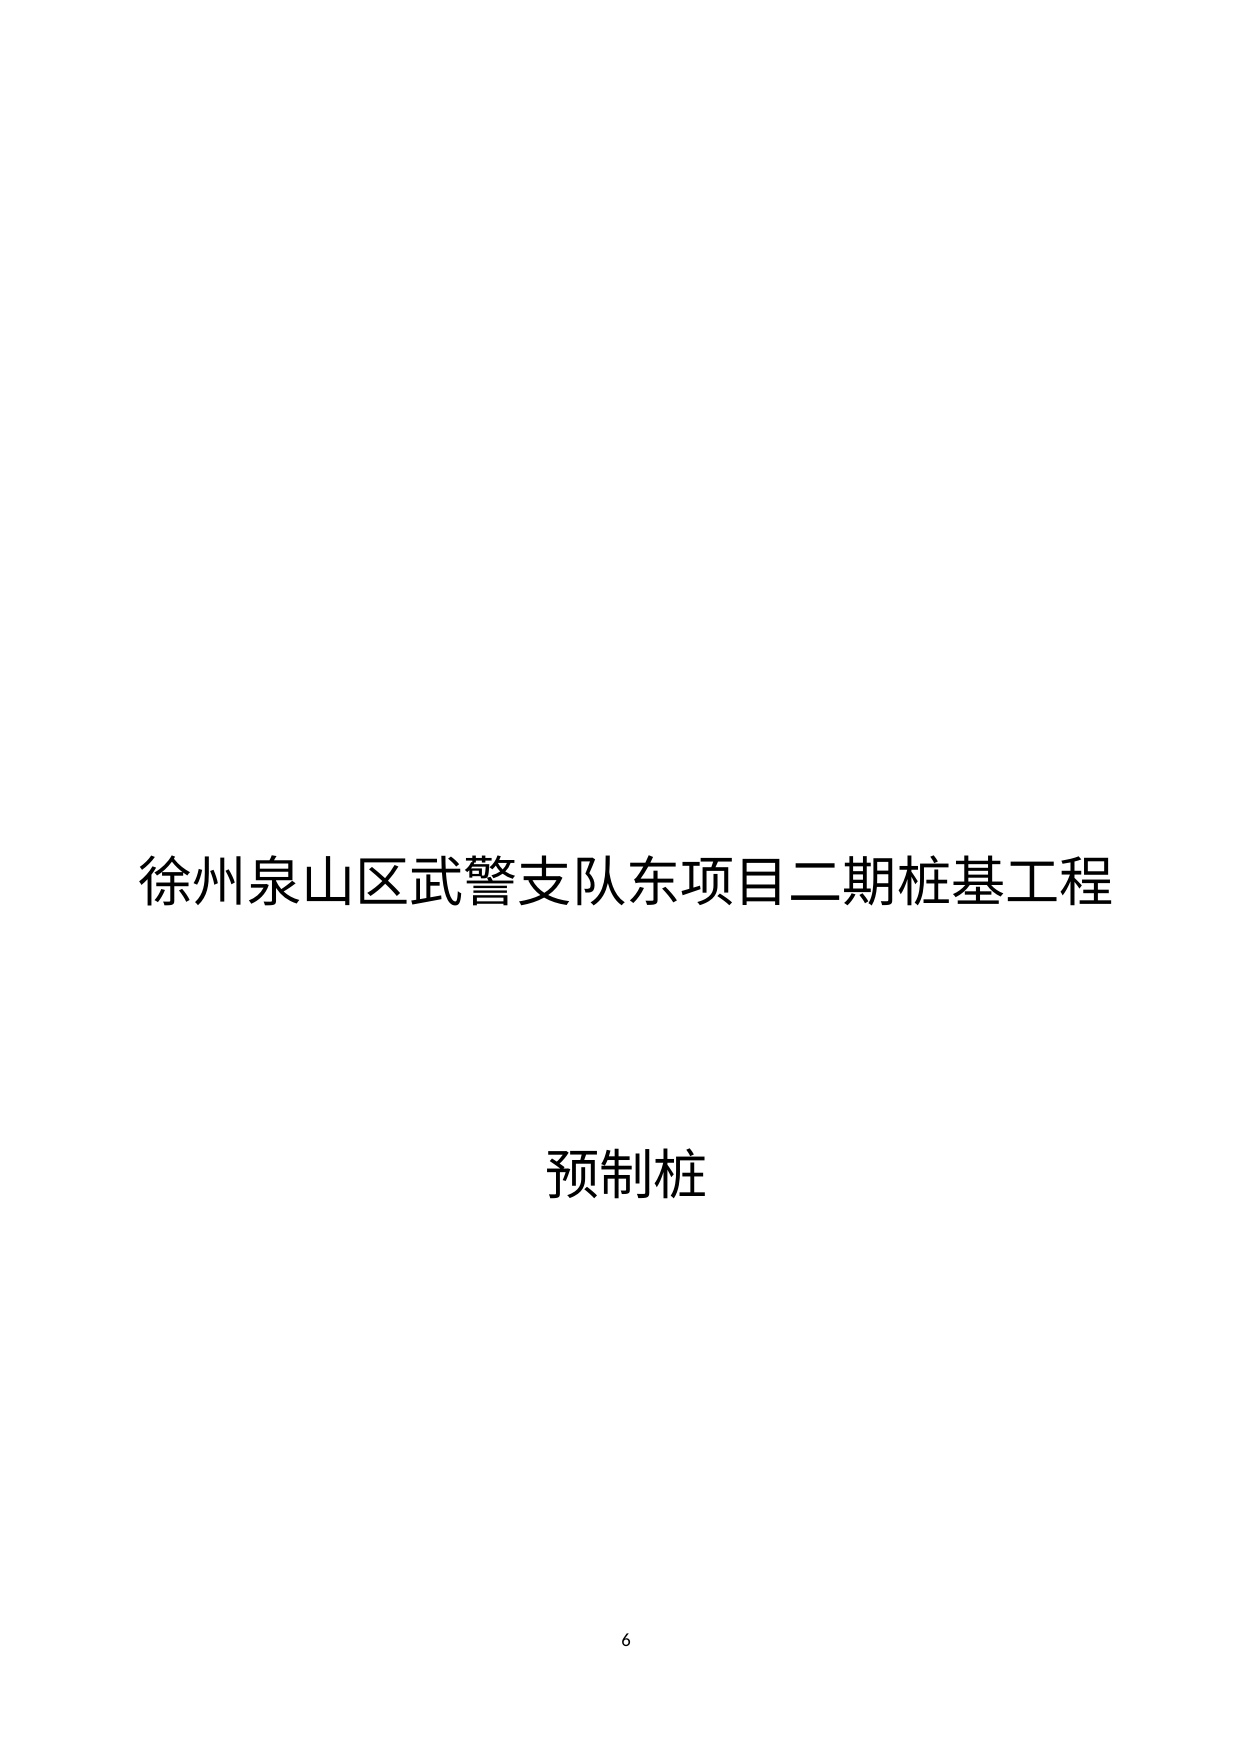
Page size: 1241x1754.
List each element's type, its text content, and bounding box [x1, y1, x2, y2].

text 徐州泉山区武警支队东项目二期桩基工程预制桩 [130, 829, 1122, 1219]
